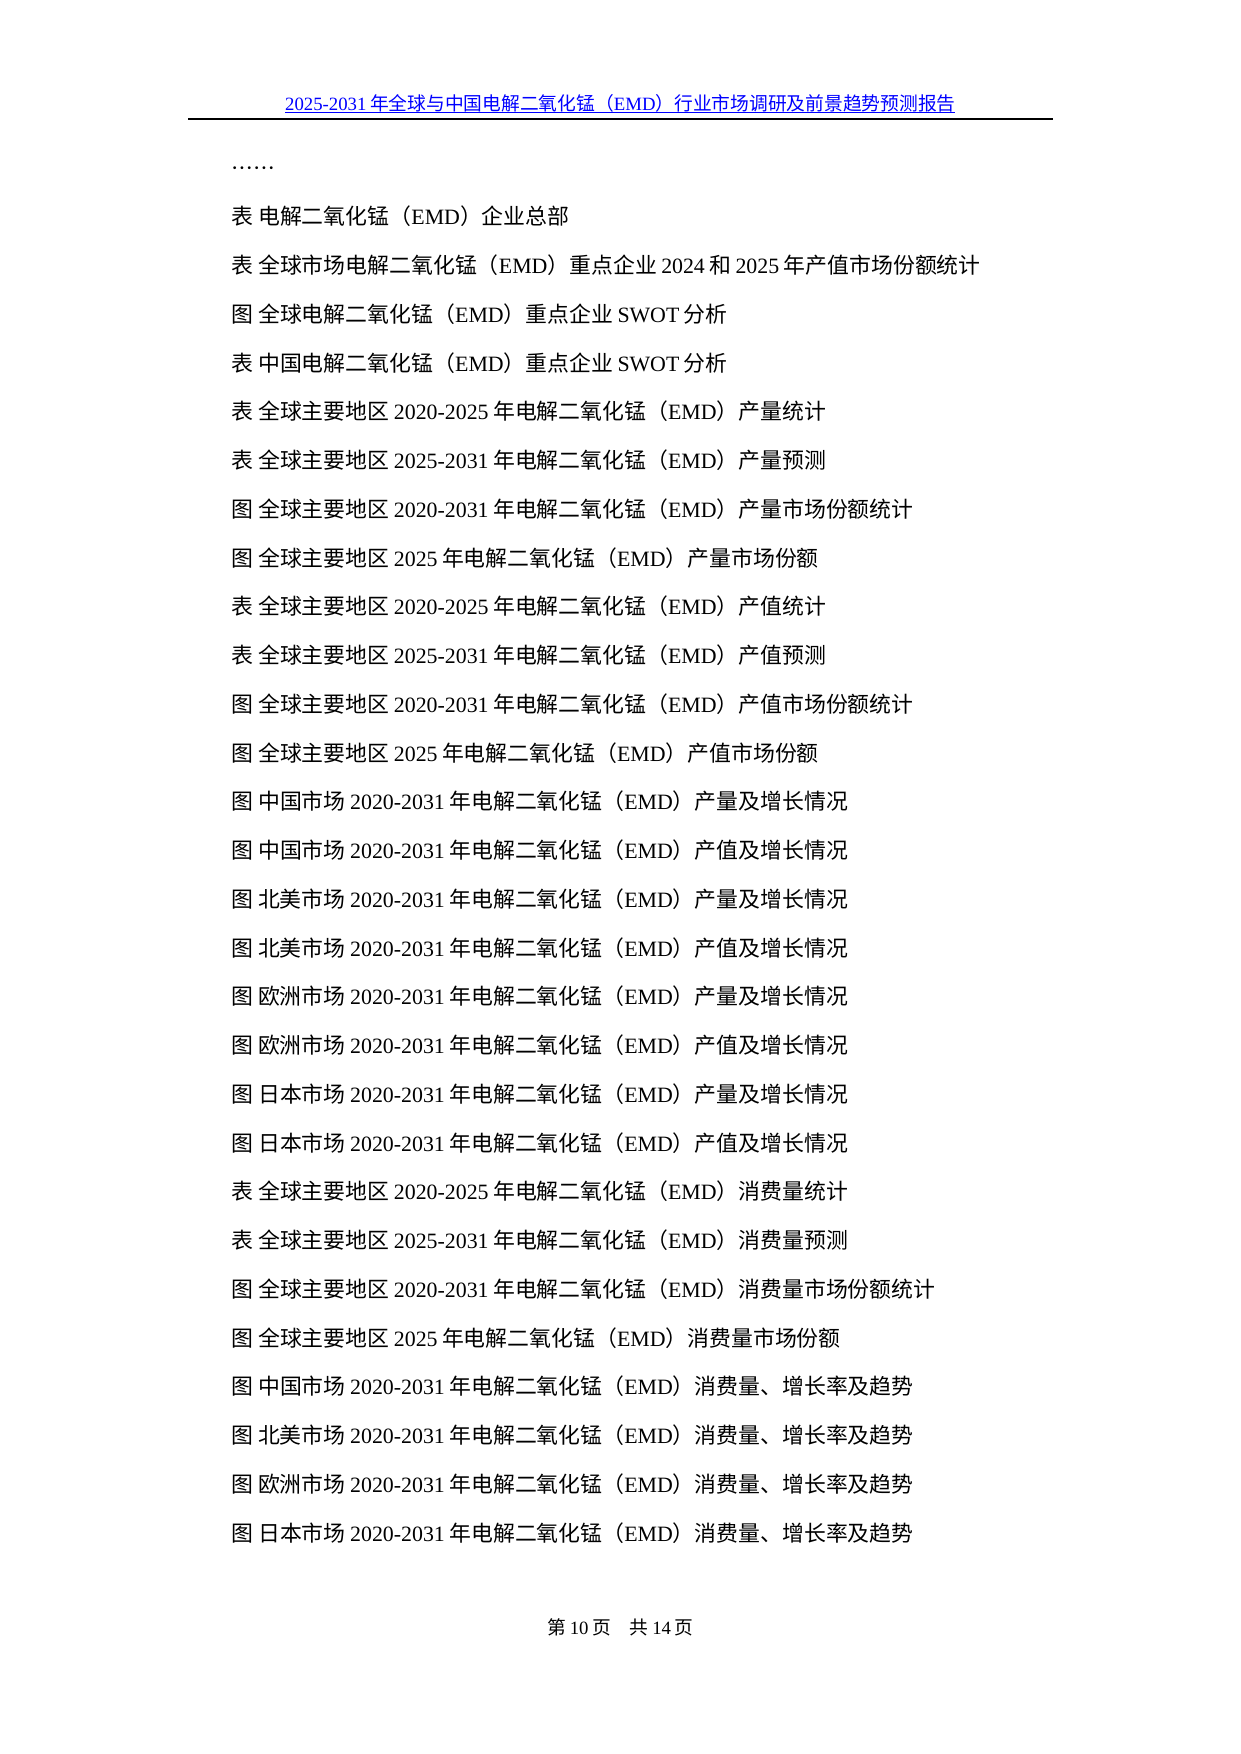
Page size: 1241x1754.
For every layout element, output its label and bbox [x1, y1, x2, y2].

text [187, 150, 1053, 1548]
